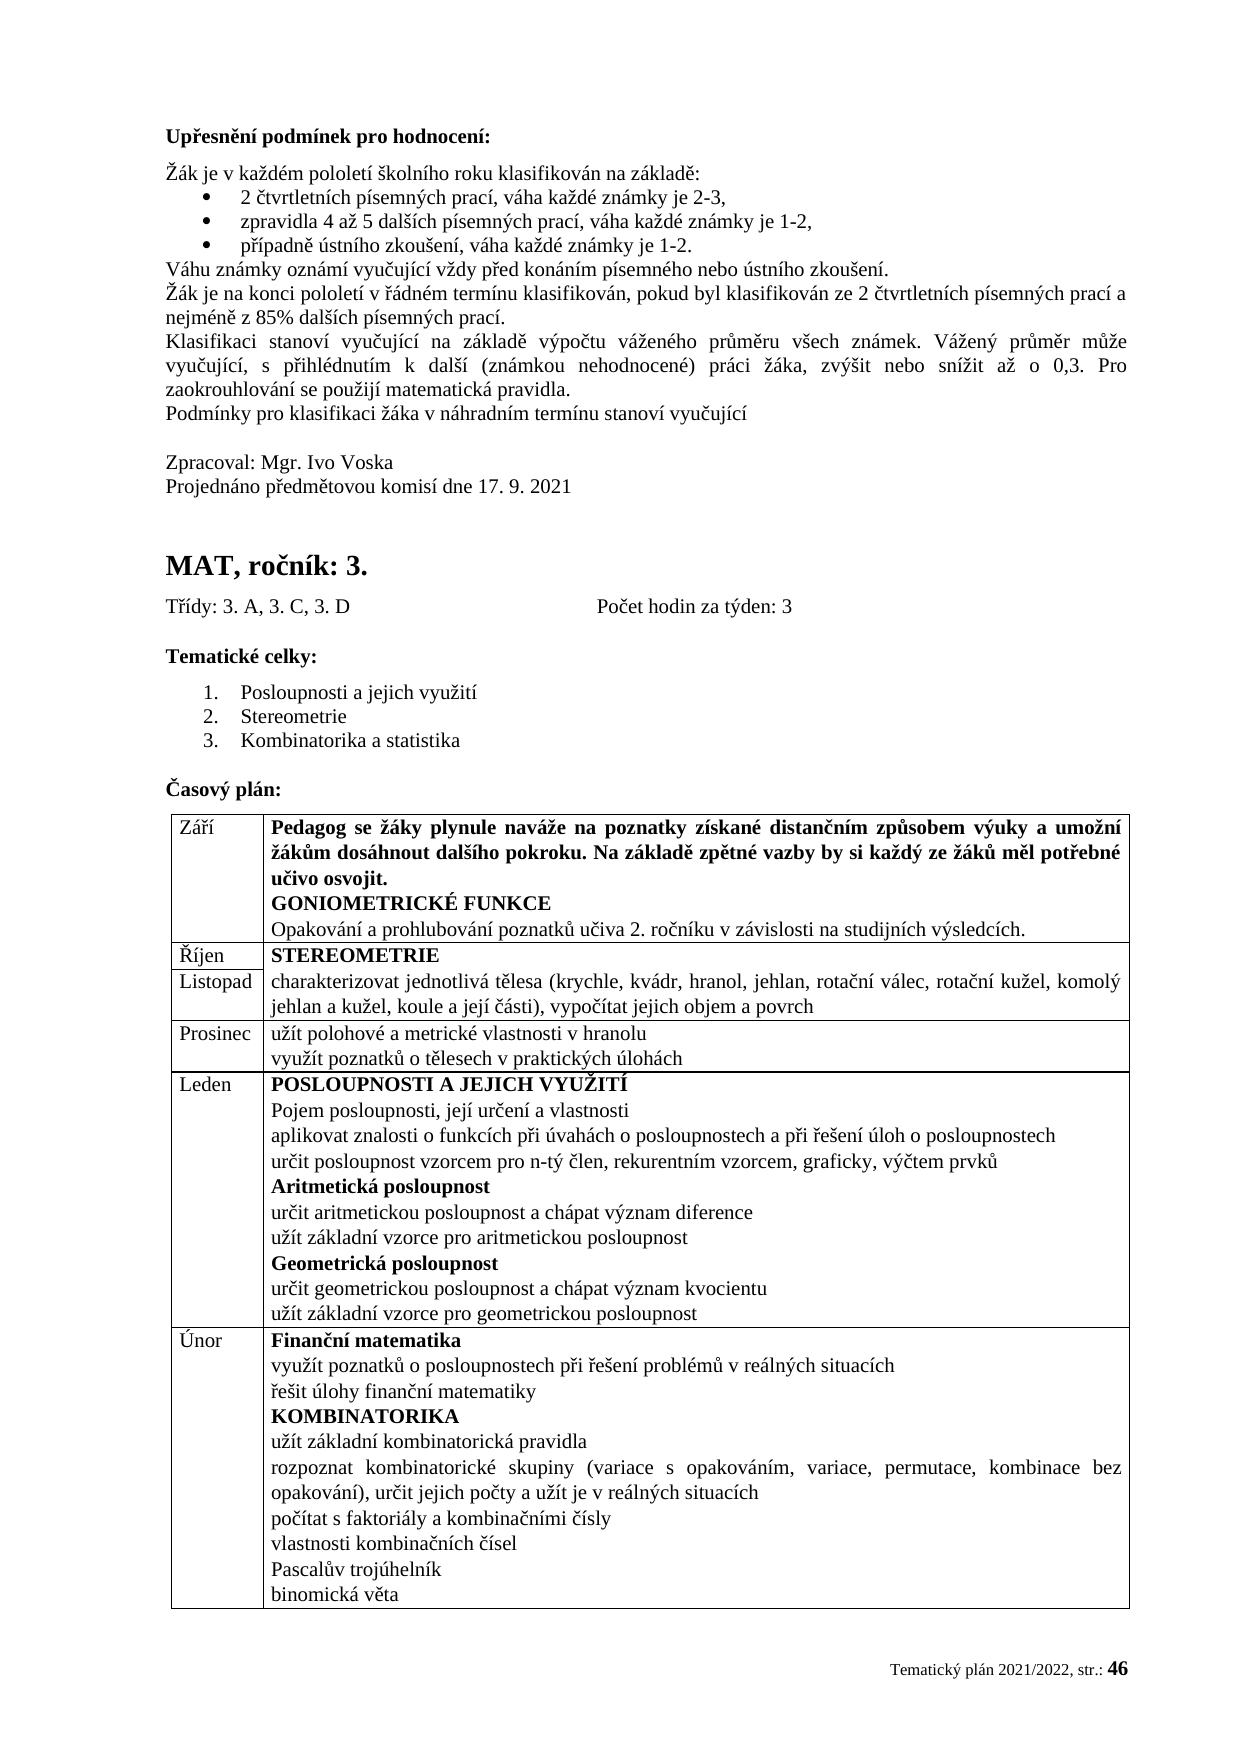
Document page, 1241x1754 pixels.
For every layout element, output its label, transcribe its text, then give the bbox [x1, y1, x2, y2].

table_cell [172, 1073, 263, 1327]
text Váhu známky oznámí vyučující vždy před konáním písemného nebo ústního zkoušení. [165, 257, 1128, 281]
list Stereometrie [203, 704, 1128, 728]
text Klasifikaci stanoví vyučující na základě výpočtu váženého průměru všech známek. Vážený průměr může vyučující, s přihlédnutím k další (známkou nehodnocené) práci žáka, zvýšit nebo snížit až o 0,3. Pro zaokrouhlování se použijí matematická pravidla. [165, 329, 1128, 401]
text Upřesnění podmínek pro hodnocení: [165, 124, 1128, 148]
text Žák je na konci pololetí v řádném termínu klasifikován, pokud byl klasifikován ze 2 čtvrtletních písemných prací a nejméně z 85% dalších písemných prací. [165, 281, 1128, 329]
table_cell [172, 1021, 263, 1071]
text Zpracoval: Mgr. Ivo Voska [165, 450, 1128, 474]
text Časový plán: [165, 777, 1128, 801]
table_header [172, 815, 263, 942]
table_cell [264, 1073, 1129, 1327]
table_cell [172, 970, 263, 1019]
text Žák je v každém pololetí školního roku klasifikován na základě: [165, 161, 1128, 185]
text MAT, ročník: 3. [165, 548, 1128, 582]
text Projednáno předmětovou komisí dne 17. 9. 2021 [165, 474, 1128, 498]
list zpravidla 4 až 5 dalších písemných prací, váha každé známky je 1-2, [203, 209, 1128, 233]
list Posloupnosti a jejich využití [203, 680, 1128, 704]
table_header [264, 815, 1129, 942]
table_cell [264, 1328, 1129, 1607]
list 2 čtvrtletních písemných prací, váha každé známky je 2-3, [203, 185, 1128, 209]
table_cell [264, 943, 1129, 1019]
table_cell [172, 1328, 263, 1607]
text Tematické celky: [165, 643, 1128, 668]
list Kombinatorika a statistika [203, 728, 1128, 752]
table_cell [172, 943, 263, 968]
list případně ústního zkoušení, váha každé známky je 1-2. [203, 233, 1128, 257]
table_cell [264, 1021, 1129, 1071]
text Podmínky pro klasifikaci žáka v náhradním termínu stanoví vyučující [165, 401, 1128, 425]
text Třídy: 3. A, 3. C, 3. D Počet hodin za týden: 3 [165, 594, 1128, 618]
